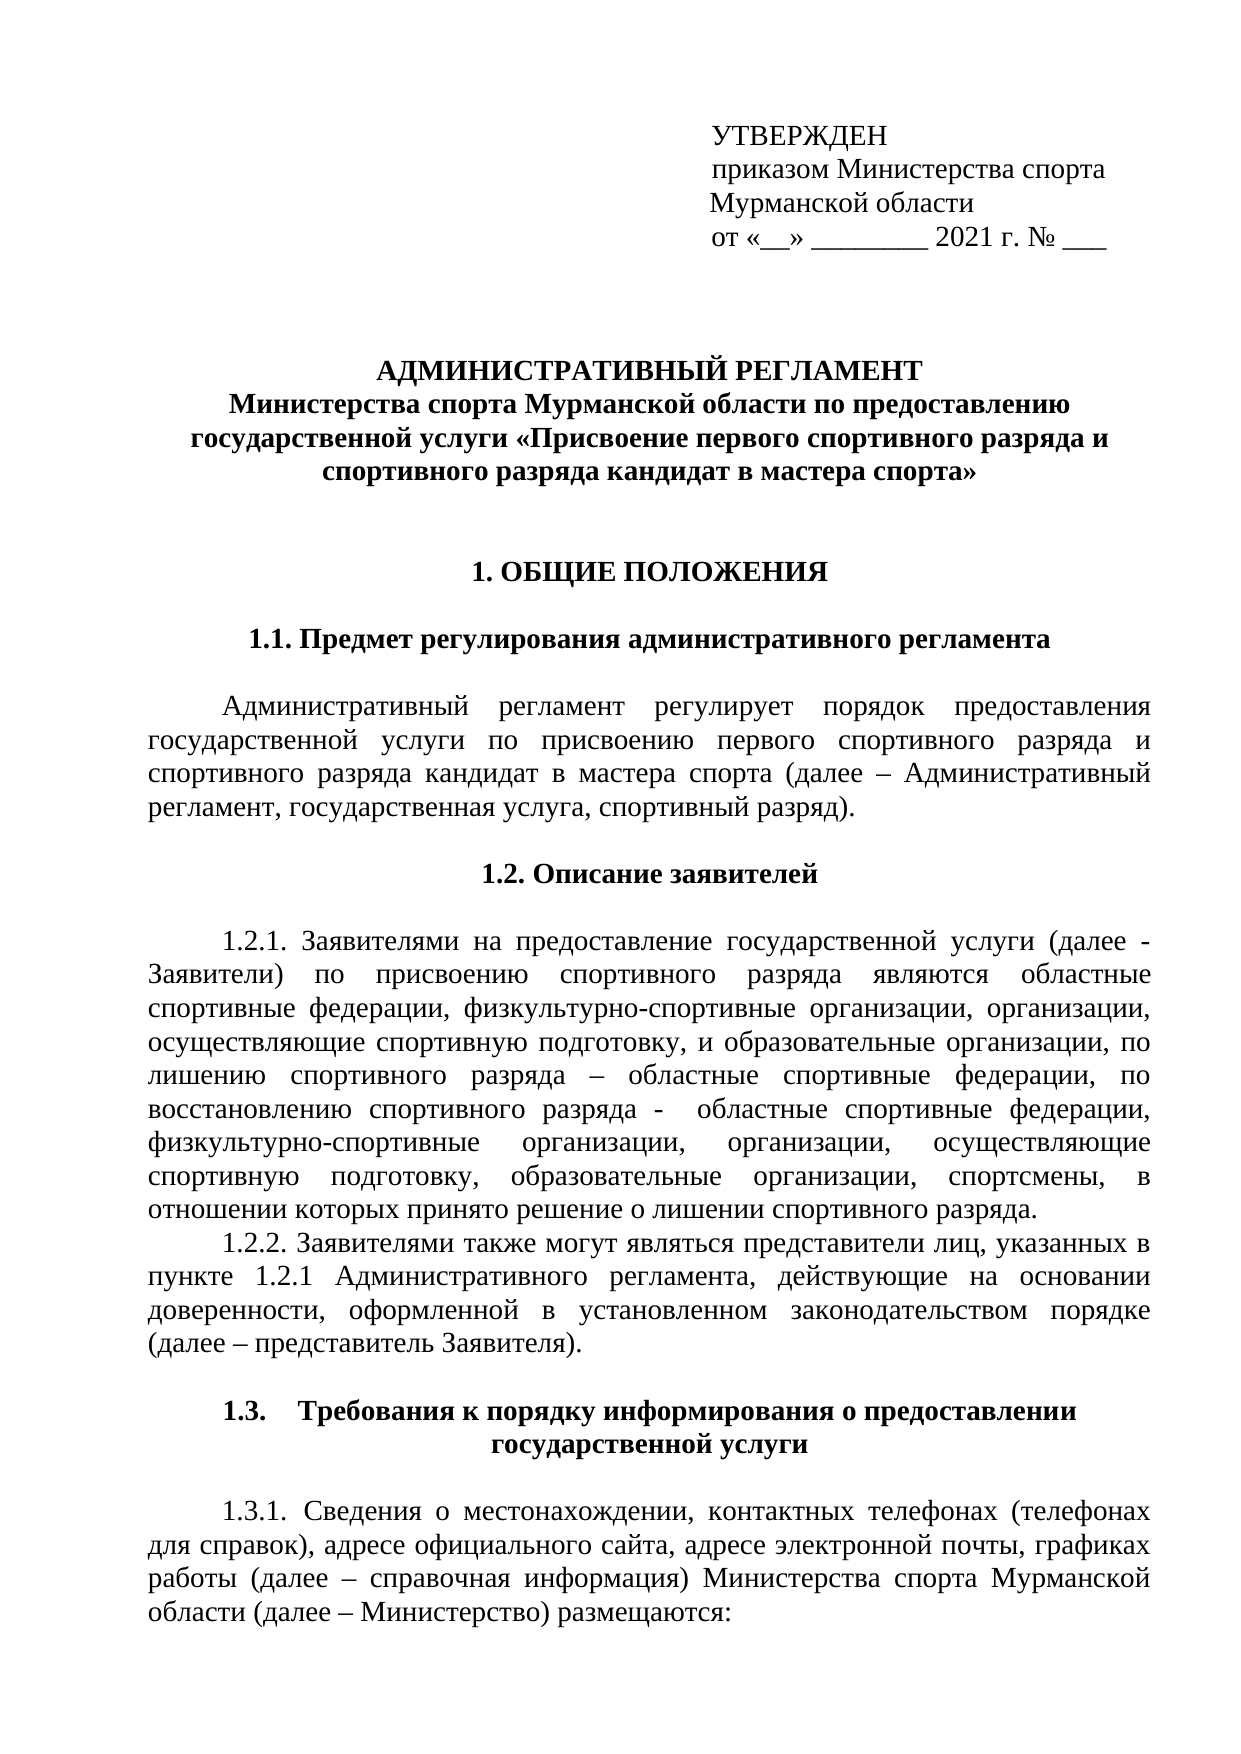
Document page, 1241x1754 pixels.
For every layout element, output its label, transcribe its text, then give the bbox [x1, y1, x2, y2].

text Министерства спорта Мурманской области по предоставлению государственной услуги «Присвоение первого спортивного разряда и спортивного разряда кандидат в мастера спорта» [148, 386, 1152, 487]
text УТВЕРЖДЕН [148, 118, 1152, 152]
list Требования к порядку информирования о предоставлении [148, 1393, 1151, 1426]
text от «__» ________ 2021 г. № ___ [148, 219, 1152, 252]
text 1.2.1. Заявителями на предоставление государственной услуги (далее - Заявители) по присвоению спортивного разряда являются областные спортивные федерации, физкультурно-спортивные организации, организации, осуществляющие спортивную подготовку, и образовательные организации, по лишению спортивного разряда – областные спортивные федерации, по восстановлению спортивного разряда - областные спортивные федерации, физкультурно-спортивные организации, организации, осуществляющие спортивную подготовку, образовательные организации, спортсмены, в отношении которых принято решение о лишении спортивного разряда. [148, 923, 1152, 1225]
text Административный регламент регулирует порядок предоставления государственной услуги по присвоению первого спортивного разряда и спортивного разряда кандидат в мастера спорта (далее – Административный регламент, государственная услуга, спортивный разряд). [148, 688, 1152, 822]
text Административный регламент [148, 353, 1152, 386]
text Мурманской области [148, 185, 1152, 219]
text 1.2.2. Заявителями также могут являться представители лиц, указанных в пункте 1.2.1 Административного регламента, действующие на основании доверенности, оформленной в установленном законодательством порядке (далее – представитель Заявителя). [148, 1225, 1152, 1359]
list Сведения о местонахождении, контактных телефонах (телефонах для справок), адресе официального сайта, адресе электронной почты, графиках работы (далее – справочная информация) Министерства спорта Мурманской области (далее – Министерство) размещаются: [148, 1493, 1151, 1627]
text 1.1. Предмет регулирования административного регламента [148, 621, 1152, 655]
text приказом Министерства спорта [148, 152, 1152, 185]
text 1.2. Описание заявителей [148, 856, 1152, 889]
text 1. ОБЩИЕ ПОЛОЖЕНИЯ [148, 554, 1152, 588]
text государственной услуги [148, 1426, 1151, 1460]
